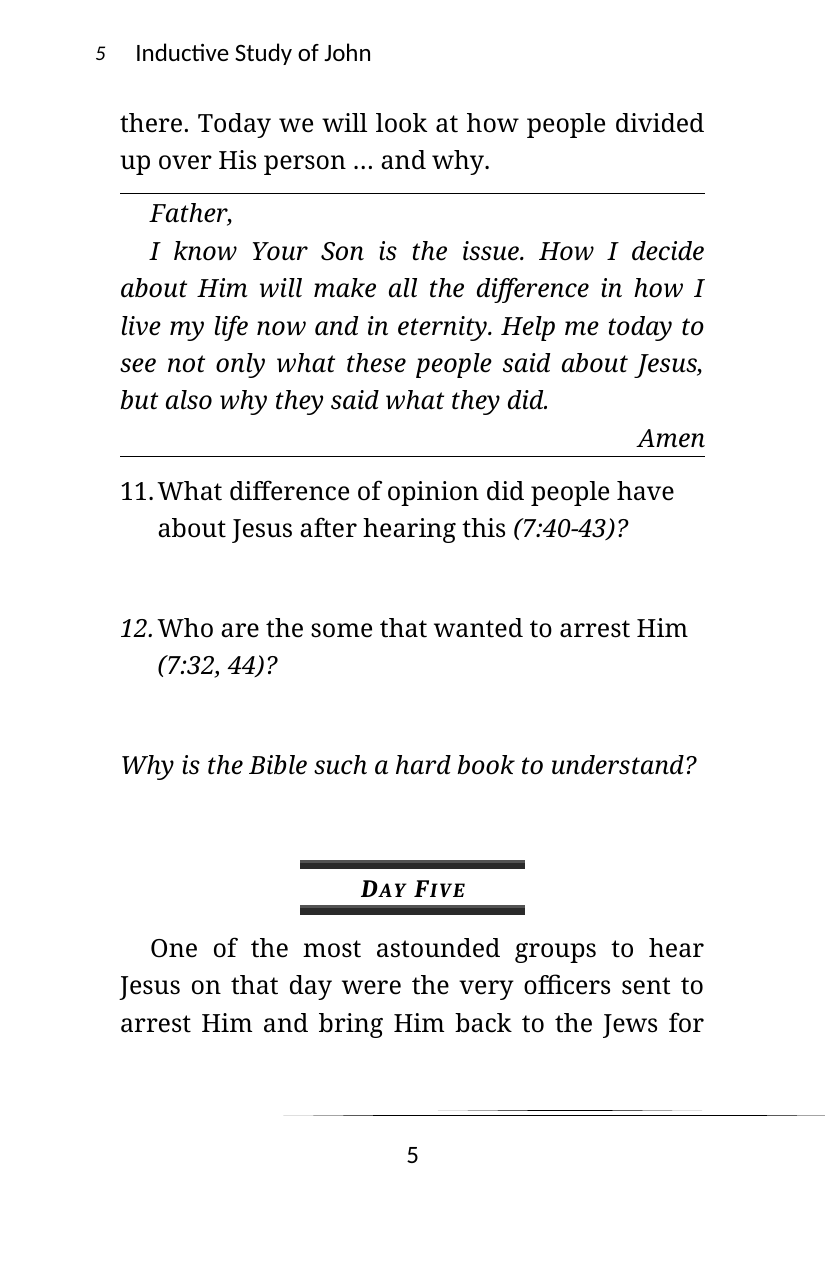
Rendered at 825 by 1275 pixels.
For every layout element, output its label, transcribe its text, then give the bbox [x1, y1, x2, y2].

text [120, 106, 705, 177]
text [120, 930, 705, 1039]
text Father, [120, 194, 705, 230]
list Who are the some that wanted to arrest Him (7:32, 44)? [120, 611, 705, 682]
text Why is the Bible such a hard book to understand? [120, 748, 705, 782]
text Amen [120, 417, 705, 456]
list What difference of opinion did people have about Jesus after hearing this (7:40-43)? [120, 473, 705, 545]
text I know Your Son is the issue. How I decide about Him will make all the difference in how I live my life now and in eternity. Help me today to see not only what these people said about Jesus, but also why they said what they did. [120, 230, 705, 417]
subtitle Day Five [300, 873, 525, 905]
